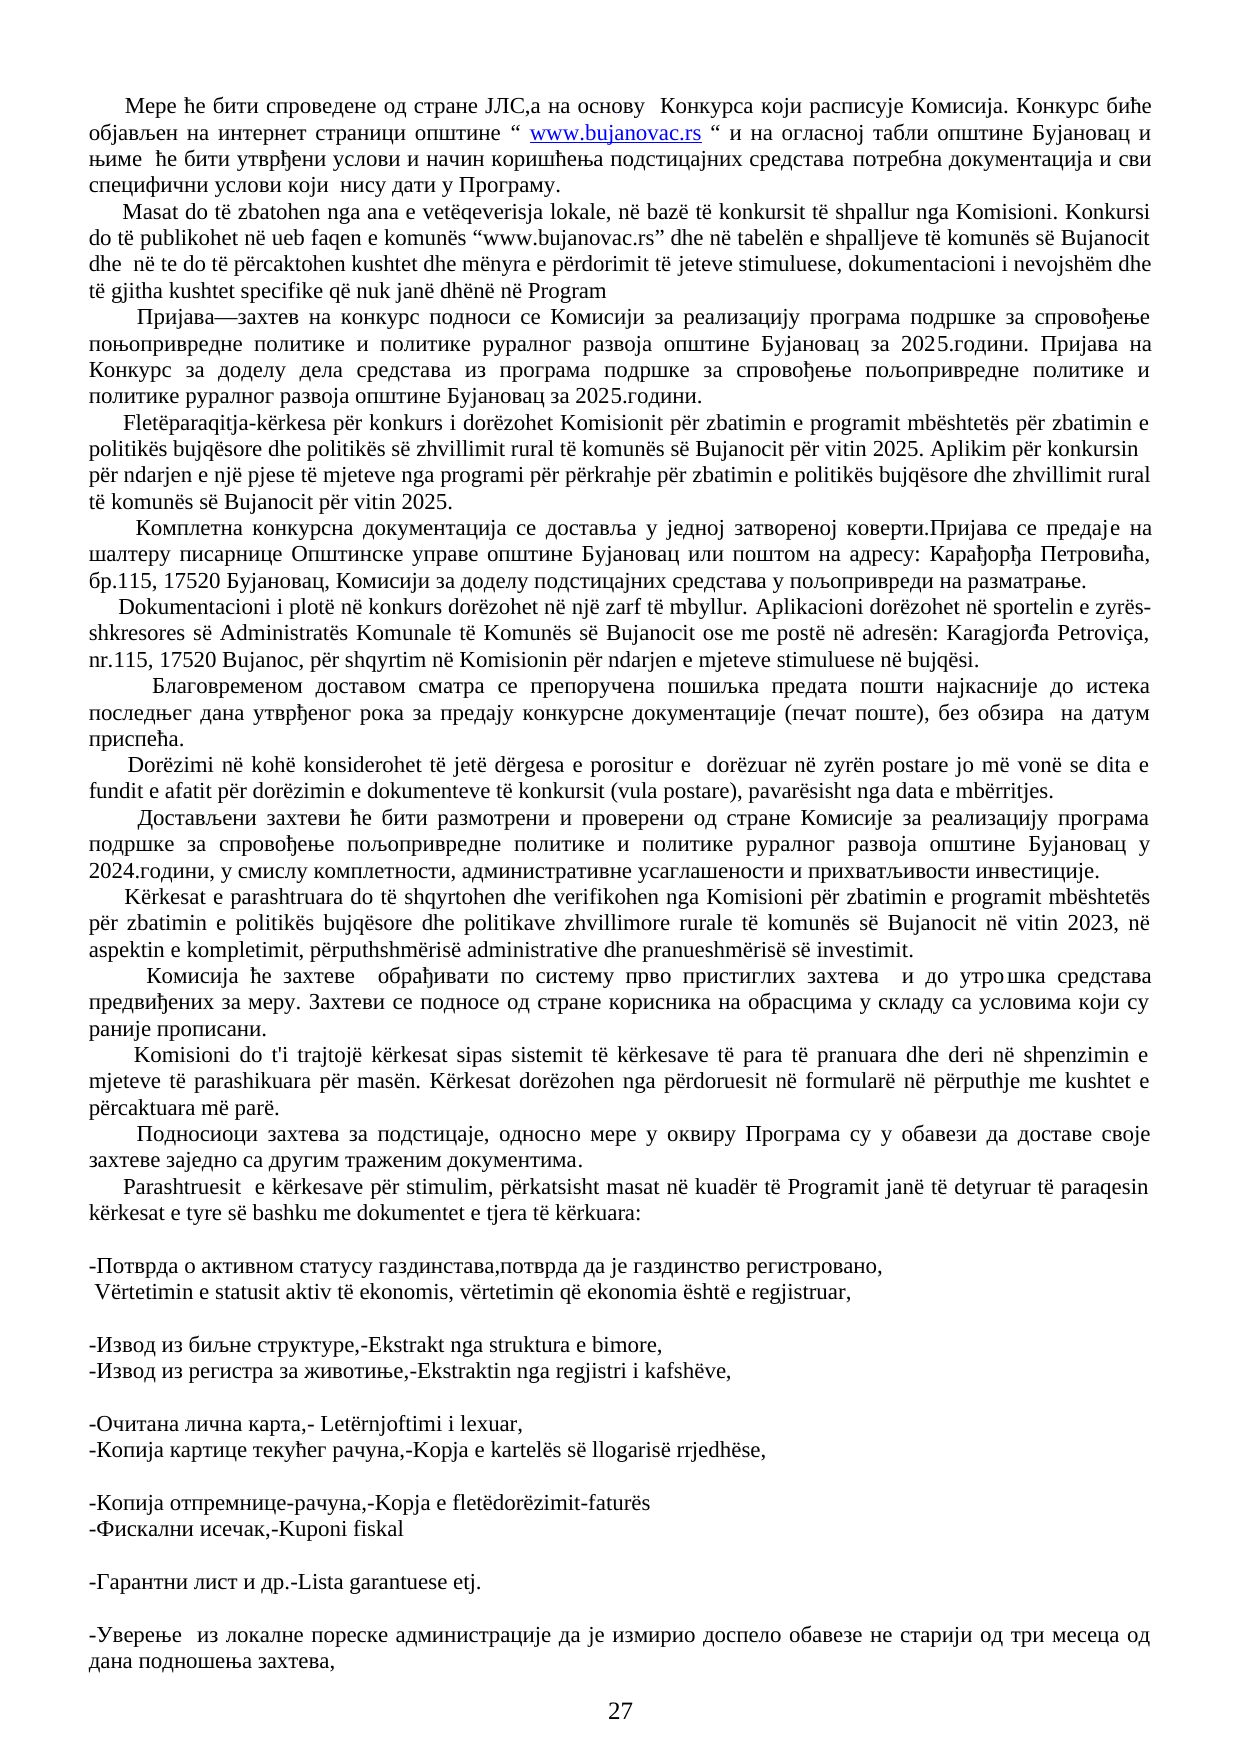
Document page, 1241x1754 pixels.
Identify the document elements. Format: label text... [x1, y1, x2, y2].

text -Копија отпремнице-рачуна,-Kopja e fletëdorëzimit-faturës [88, 1489, 1152, 1516]
text Kërkesat e parashtruara do të shqyrtohen dhe verifikohen nga Komisioni për zbatimin e programit mbështetës për zbatimin e politikës bujqësore dhe politikave zhvillimore rurale të komunës së Bujanocit në vitin 2023, në aspektin e kompletimit, përputhshmërisë administrative dhe pranueshmërisë së investimit. [88, 883, 1152, 962]
text -Извод из биљне структуре,-Ekstrakt nga struktura e bimore, [88, 1331, 1152, 1357]
text Parashtruesit e kërkesave për stimulim, përkatsisht masat në kuadër të Programit janë të detyruar të paraqesin kërkesat e tyre së bashku me dokumentet e tjera të kërkuara: [88, 1173, 1152, 1226]
text -Потврда о активном статусу газдинстава,потврда да је газдинство регистровано, [88, 1252, 1152, 1278]
text Dorëzimi në kohë konsiderohet të jetë dërgesa e porositur e dorëzuar në zyrën postare jo më vonë se dita e fundit e afatit për dorëzimin e dokumenteve të konkursit (vula postare), pavarësisht nga data e mbërritjes. [88, 751, 1152, 804]
text Мере ће бити спроведене од стране ЈЛС,а на основу Конкурса који расписује Комисија. Конкурс биће објављен на интернет страници општине “ www.bujanovac.rs “ и на огласној табли општине Бујановац и њиме ће бити утврђени услови и начин коришћења подстицајних средстава потребна документација и сви специфични услови који нису дати у Програму. [88, 92, 1152, 198]
text Dokumentacioni i plotë në konkurs dorëzohet në një zarf të mbyllur. Aplikacioni dorëzohet në sportelin e zyrës-shkresores së Administratës Komunale të Komunës së Bujanocit ose me postë në adresën: Karagjorđa Petroviça, nr.115, 17520 Bujanoc, për shqyrtim në Komisionin për ndarjen e mjeteve stimuluese në bujqësi. [88, 593, 1152, 672]
text -Фискални исечак,-Kuponi fiskal [88, 1516, 1152, 1542]
text Vërtetimin e statusit aktiv të ekonomis, vërtetimin që ekonomia është e regjistruar, [88, 1278, 1152, 1305]
text Комисија ће захтеве обрађивати по систему прво пристиглих захтева и до утрошка средстава предвиђених за меру. Захтеви се подносе од стране корисника на обрасцима у складу са условима који су раније прописани. [88, 962, 1152, 1041]
text -Очитана лична карта,- Letërnjoftimi i lexuar, [88, 1410, 1152, 1436]
text Комплетна конкурсна документација се доставља у једној затвореној коверти.Пријава се предајe на шалтеру писарнице Општинске управе општине Бујановац или поштом на адресу: Карађорђа Петровића, бр.115, 17520 Бујановац, Комисији за доделу подстицајних средстава у пољопривреди на разматрање. [88, 514, 1152, 593]
text -Уверење из локалне пореске администрације да је измирио доспело обавезе не старији од три месеца од дана подношења захтева, [88, 1621, 1152, 1674]
text Fletëparaqitja-kërkesa për konkurs i dorëzohet Komisionit për zbatimin e programit mbështetës për zbatimin e politikës bujqësore dhe politikës së zhvillimit rural të komunës së Bujanocit për vitin 2025. Aplikim për konkursin [88, 409, 1152, 461]
text Komisioni do t'i trajtojë kërkesat sipas sistemit të kërkesave të para të pranuara dhe deri në shpenzimin e mjeteve të parashikuara për masën. Kërkesat dorëzohen nga përdoruesit në formularë në përputhje me kushtet e përcaktuara më parë. [88, 1041, 1152, 1120]
text -Гарантни лист и др.-Lista garantuese etj. [88, 1568, 1152, 1594]
text Подносиоци захтева за подстицаје, односнo мере у оквиру Програма су у обавези да доставе своје захтеве заједно са другим траженим документима. [88, 1120, 1152, 1173]
text -Копија картице текућег рачуна,-Kopja e kartelës së llogarisë rrjedhëse, [88, 1436, 1152, 1463]
text Достављени захтеви ће бити размотрени и проверени од стране Комисије за реализацију програма подршке за спровођење пољопривредне политике и политике руралног развоја општине Бујановац у 2024.години, у смислу комплетности, административне усаглашености и прихватљивости инвестиције. [88, 804, 1152, 883]
text Пријава—захтев на конкурс подноси се Комисији за реализацију програма подршке за спровођење поњопривредне политике и политике руралног развоја општине Бујановац за 2025.години. Пријава на Конкурс за доделу дела средстава из програма подршке за спровођење пољопривредне политике и политике руралног развоја општине Бујановац за 2025.години. [88, 303, 1152, 409]
text Благовременом доставом сматра се препоручена пошиљка предата пошти најкасније до истека последњег дана утврђеног рока за предају конкурсне документације (печат поште), без обзира на датум приспећа. [88, 672, 1152, 751]
text Masat do të zbatohen nga аna e vetëqeverisja lokale, në bazë të konkursit të shpallur nga Komisioni. Konkursi do të publikohet në ueb faqen e komunës “www.bujanovac.rs” dhe në tabelën e shpalljeve të komunës së Bujanocit dhe në te do të përcaktohen kushtet dhe mënyra e përdorimit të jeteve stimuluese, dokumentacioni i nevojshëm dhe të gjitha kushtet specifike që nuk janë dhënë në Program [88, 198, 1152, 303]
text për ndarjen e një pjese të mjeteve nga programi për përkrahje për zbatimin e politikës bujqësore dhe zhvillimit rural të komunës së Bujanocit për vitin 2025. [88, 461, 1152, 514]
text -Извод из регистра за животиње,-Ekstraktin nga regjistri i kafshëve, [88, 1357, 1152, 1384]
